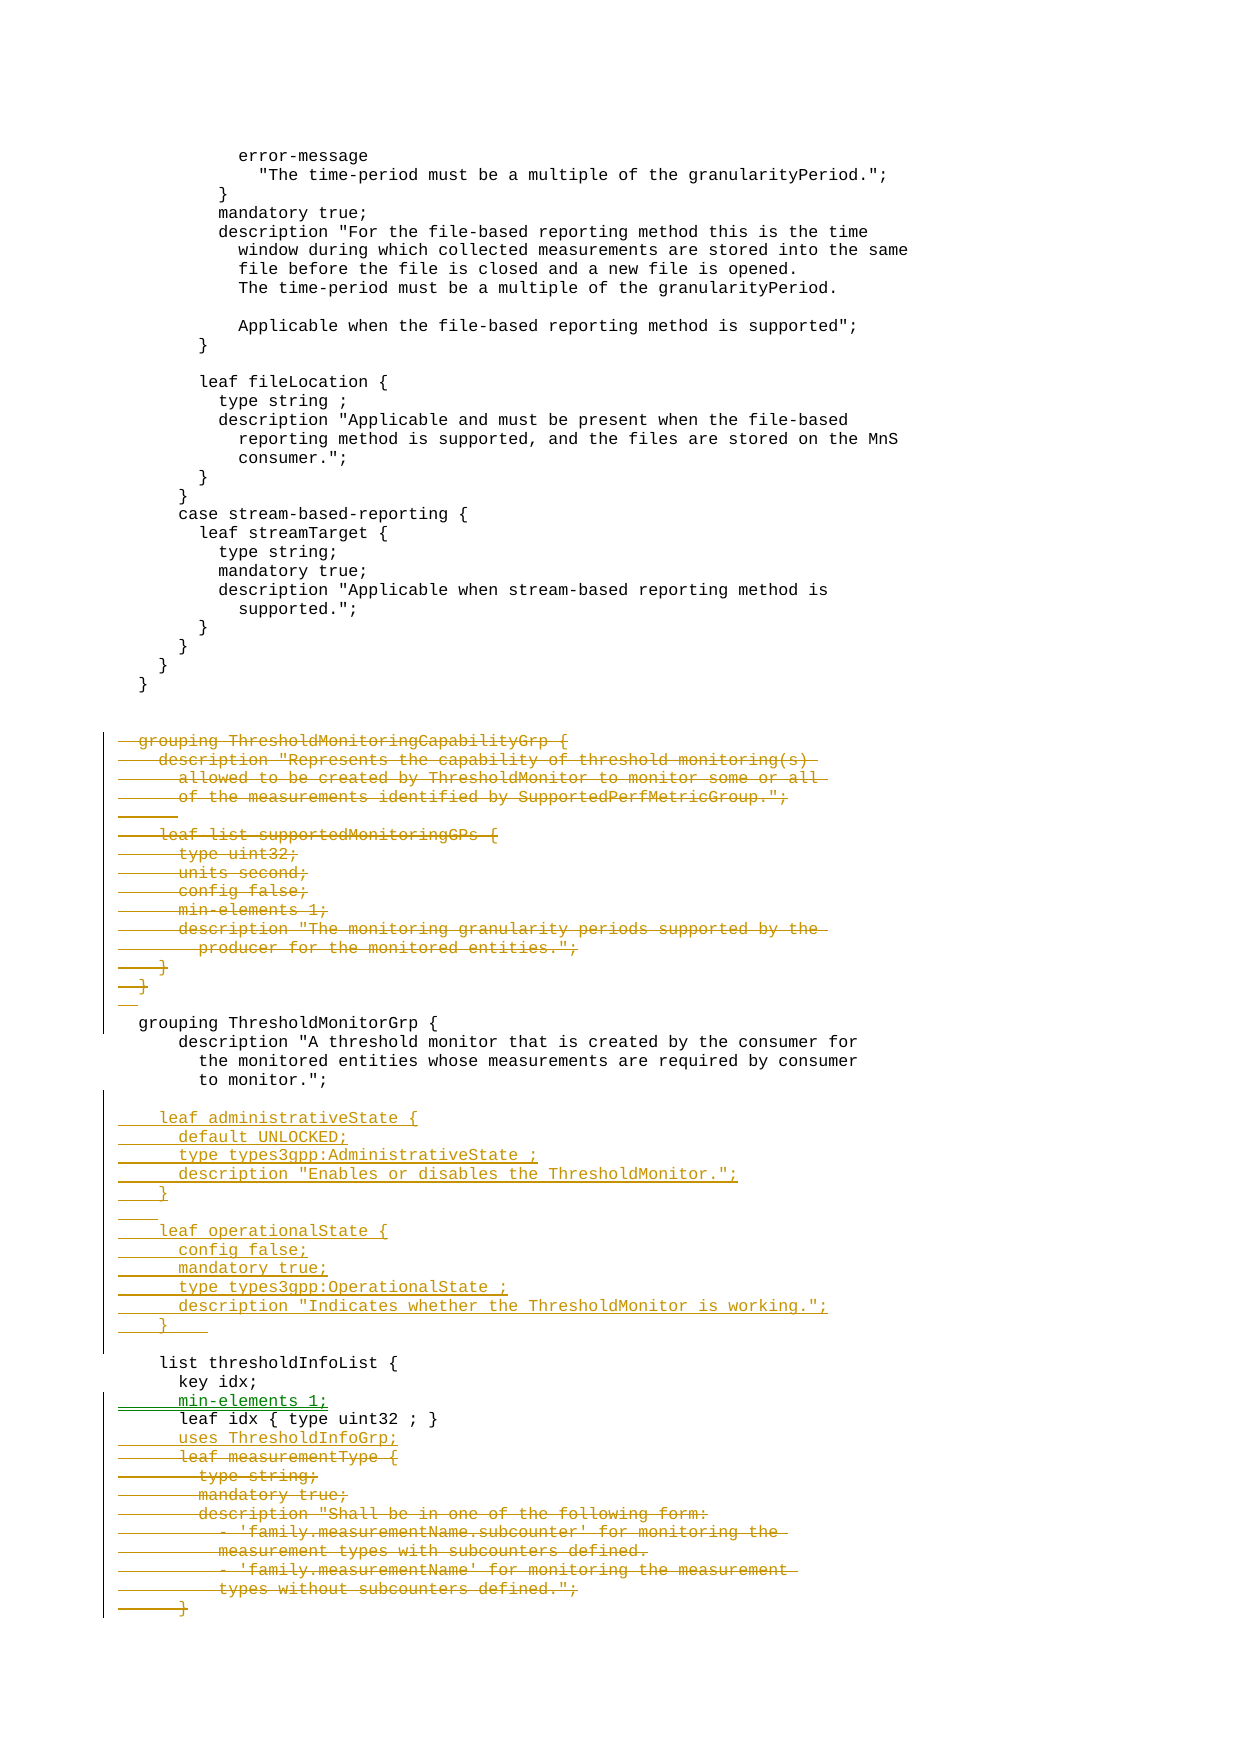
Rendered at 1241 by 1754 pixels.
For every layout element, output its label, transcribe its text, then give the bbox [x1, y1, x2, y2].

text error-message [118, 148, 1122, 167]
text consumer."; [118, 449, 1122, 468]
text file before the file is closed and a new file is opened. [118, 261, 1122, 280]
text } [118, 336, 1122, 355]
text } [118, 619, 1122, 638]
text reporting method is supported, and the files are stored on the MnS [118, 431, 1122, 449]
text "The time-period must be a multiple of the granularityPeriod."; [118, 167, 1122, 185]
text grouping ThresholdMonitorGrp { [118, 1015, 1122, 1034]
text leaf idx { type uint32 ; } [118, 1411, 1122, 1430]
text case stream-based-reporting { [118, 506, 1122, 525]
text to monitor."; [118, 1072, 1122, 1090]
text window during which collected measurements are stored into the same [118, 242, 1122, 261]
text } [118, 657, 1122, 676]
text } [118, 676, 1122, 694]
text supported."; [118, 600, 1122, 619]
text } [118, 638, 1122, 657]
text The time-period must be a multiple of the granularityPeriod. [118, 280, 1122, 298]
text } [118, 487, 1122, 506]
text description "Applicable and must be present when the file-based [118, 412, 1122, 431]
text type string ; [118, 393, 1122, 412]
text type string; [118, 544, 1122, 562]
text } [118, 185, 1122, 204]
text description "A threshold monitor that is created by the consumer for [118, 1034, 1122, 1053]
text Applicable when the file-based reporting method is supported"; [118, 317, 1122, 336]
text mandatory true; [118, 562, 1122, 581]
text description "For the file-based reporting method this is the time [118, 223, 1122, 242]
text leaf fileLocation { [118, 374, 1122, 393]
text leaf streamTarget { [118, 525, 1122, 544]
text list thresholdInfoList { [118, 1354, 1122, 1373]
text } [118, 468, 1122, 487]
text description "Applicable when stream-based reporting method is [118, 581, 1122, 600]
text mandatory true; [118, 204, 1122, 223]
text the monitored entities whose measurements are required by consumer [118, 1053, 1122, 1072]
text key idx; [118, 1373, 1122, 1392]
